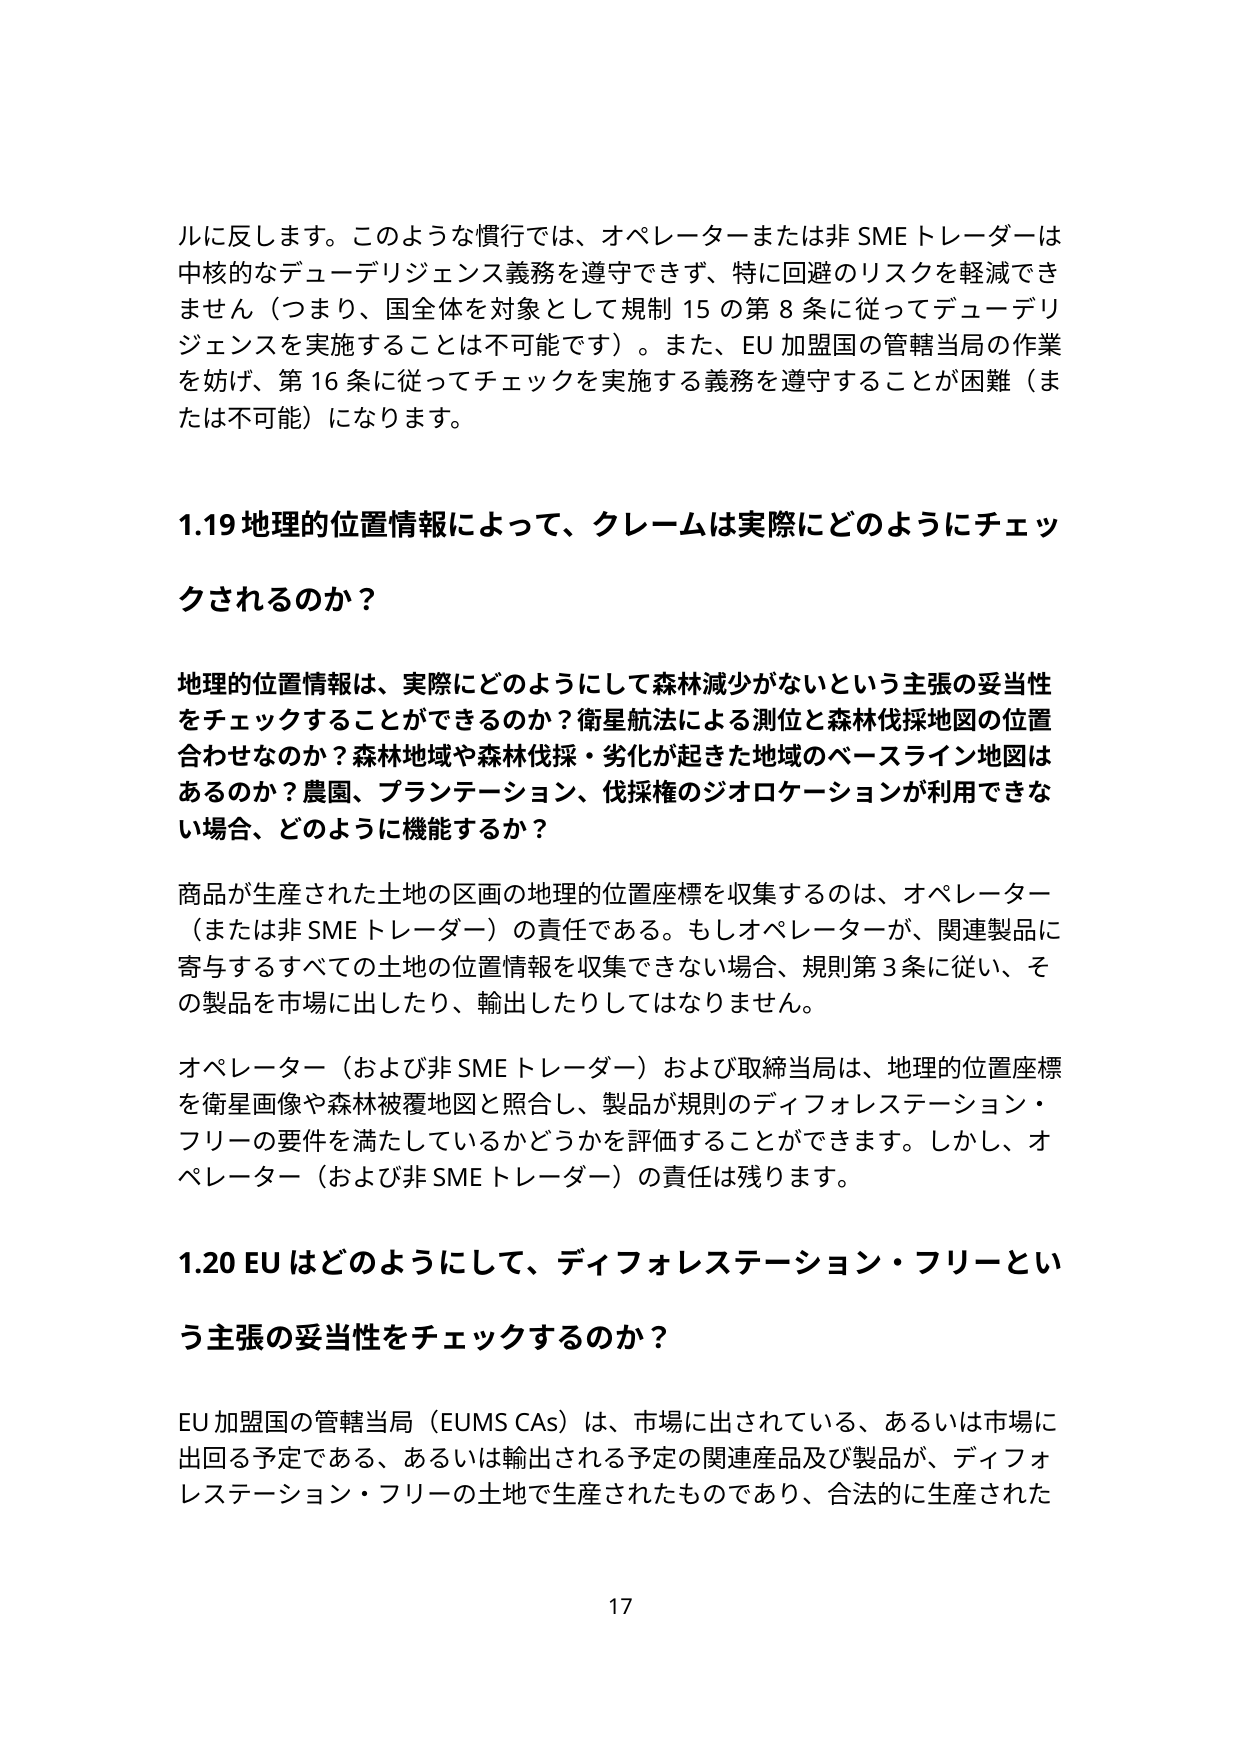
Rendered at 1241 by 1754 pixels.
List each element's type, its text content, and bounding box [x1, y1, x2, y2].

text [177, 1402, 1063, 1511]
text オペレーター（および非SMEトレーダー）および取締当局は、地理的位置座標を衛星画像や森林被覆地図と照合し、製品が規則のディフォレステーション・フリーの要件を満たしているかどうかを評価することができます。しかし、オペレーター（および非SMEトレーダー）の責任は残ります。 [177, 1049, 1063, 1194]
subtitle 1.19地理的位置情報によって、クレームは実際にどのようにチェックされるのか？ [177, 485, 1063, 635]
subtitle 1.20 EUはどのようにして、ディフォレステーション・フリーという主張の妥当性をチェックするのか？ [177, 1223, 1063, 1373]
text 地理的位置情報は、実際にどのようにして森林減少がないという主張の妥当性をチェックすることができるのか？衛星航法による測位と森林伐採地図の位置合わせなのか？森林地域や森林伐採・劣化が起きた地域のベースライン地図はあるのか？農園、プランテーション、伐採権のジオロケーションが利用できない場合、どのように機能するか？ [177, 664, 1063, 845]
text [177, 217, 1063, 434]
text 商品が生産された土地の区画の地理的位置座標を収集するのは、オペレーター（または非SMEトレーダー）の責任である。もしオペレーターが、関連製品に寄与するすべての土地の位置情報を収集できない場合、規則第3条に従い、その製品を市場に出したり、輸出したりしてはなりません。 [177, 874, 1063, 1019]
